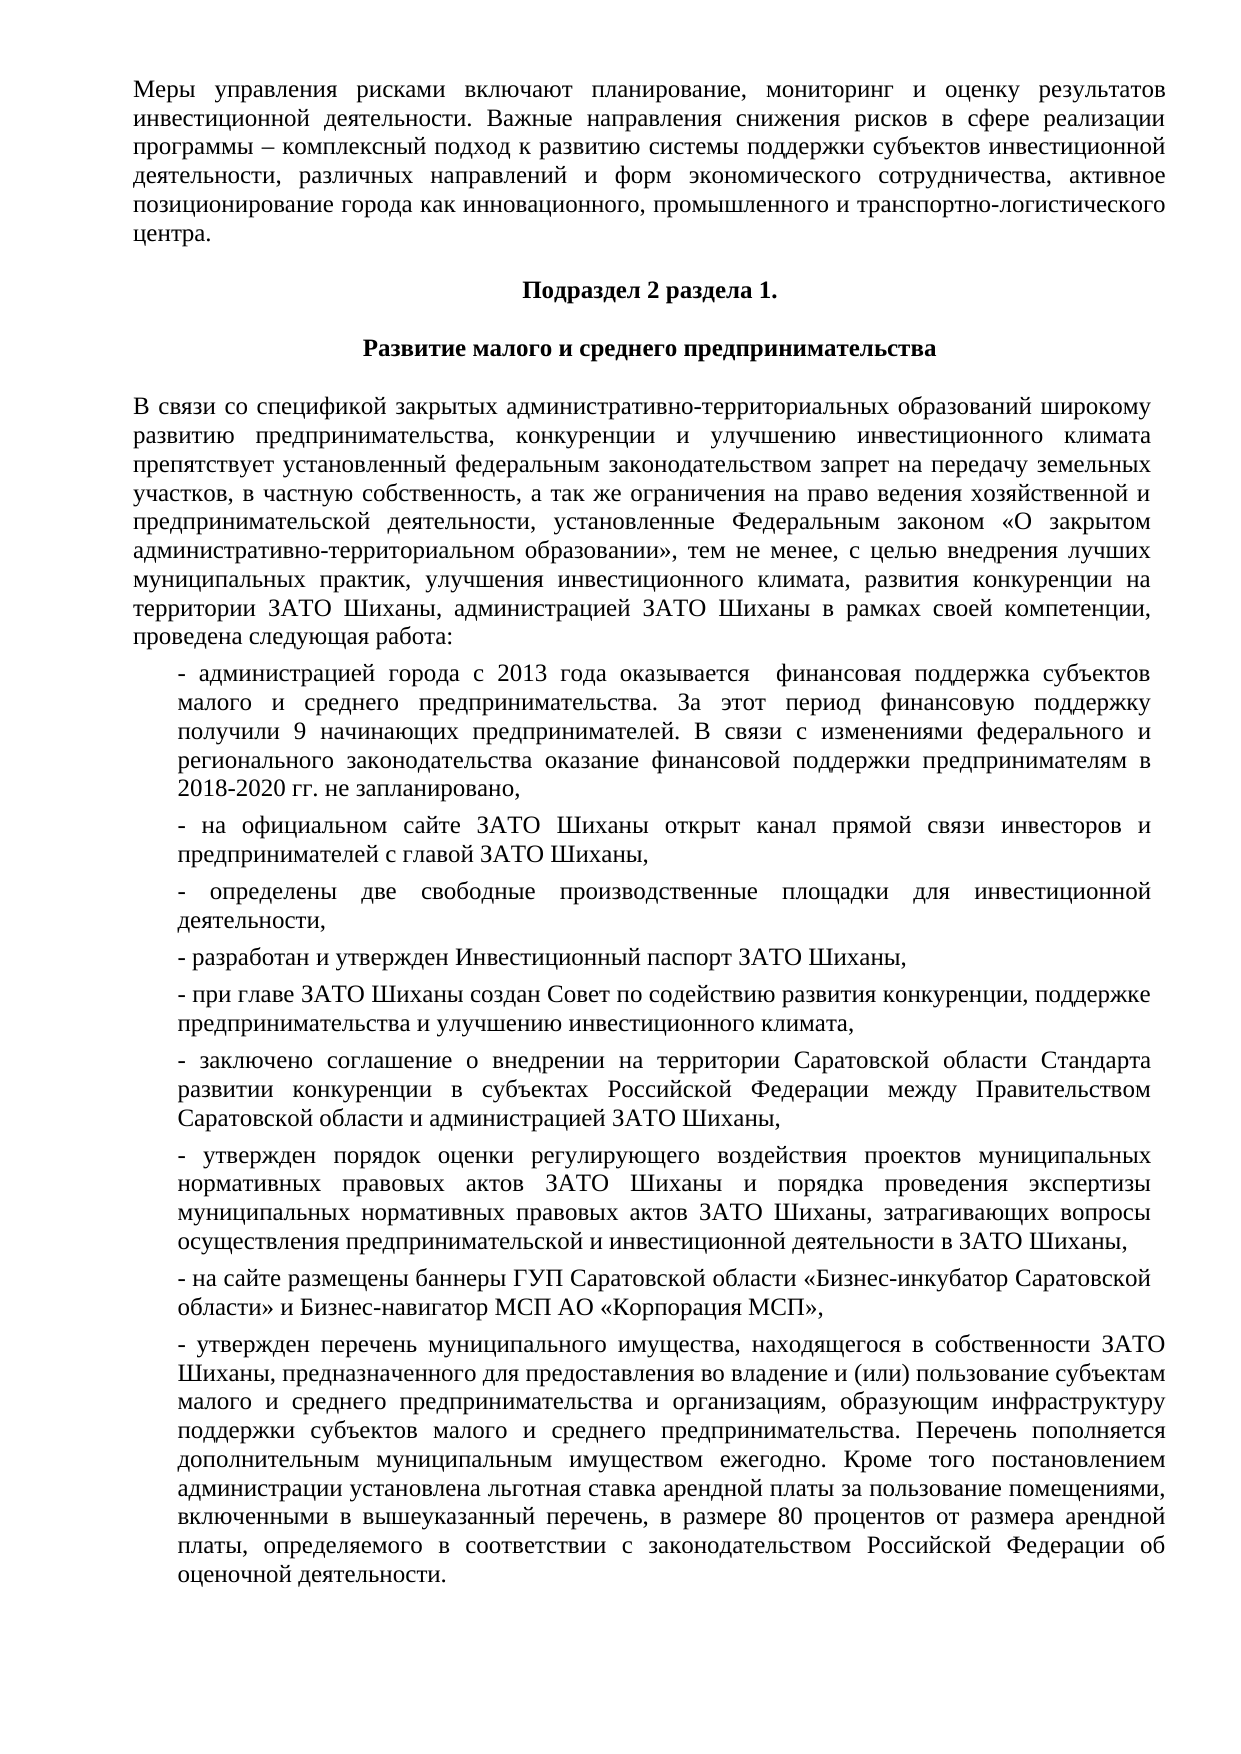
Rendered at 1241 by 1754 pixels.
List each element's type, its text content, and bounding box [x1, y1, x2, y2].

text - при главе ЗАТО Шиханы создан Совет по содействию развития конкуренции, поддержке предпринимательства и улучшению инвестиционного климата, [177, 979, 1152, 1037]
text - утвержден перечень муниципального имущества, находящегося в собственности ЗАТО Шиханы, предназначенного для предоставления во владение и (или) пользование субъектам малого и среднего предпринимательства и организациям, образующим инфраструктуру поддержки субъектов малого и среднего предпринимательства. Перечень пополняется дополнительным муниципальным имуществом ежегодно. Кроме того постановлением администрации установлена льготная ставка арендной платы за пользование помещениями, включенными в вышеуказанный перечень, в размере 80 процентов от размера арендной платы, определяемого в соответствии с законодательством Российской Федерации об оценочной деятельности. [177, 1329, 1167, 1588]
text В связи со спецификой закрытых административно-территориальных образований широкому развитию предпринимательства, конкуренции и улучшению инвестиционного климата препятствует установленный федеральным законодательством запрет на передачу земельных участков, в частную собственность, а так же ограничения на право ведения хозяйственной и предпринимательской деятельности, установленные Федеральным законом «О закрытом административно-территориальном образовании», тем не менее, с целью внедрения лучших муниципальных практик, улучшения инвестиционного климата, развития конкуренции на территории ЗАТО Шиханы, администрацией ЗАТО Шиханы в рамках своей компетенции, проведена следующая работа: [133, 391, 1152, 650]
text - разработан и утвержден Инвестиционный паспорт ЗАТО Шиханы, [177, 942, 1152, 971]
text - утвержден порядок оценки регулирующего воздействия проектов муниципальных нормативных правовых актов ЗАТО Шиханы и порядка проведения экспертизы муниципальных нормативных правовых актов ЗАТО Шиханы, затрагивающих вопросы осуществления предпринимательской и инвестиционной деятельности в ЗАТО Шиханы, [177, 1140, 1152, 1255]
text - администрацией города с 2013 года оказывается финансовая поддержка субъектов малого и среднего предпринимательства. За этот период финансовую поддержку получили 9 начинающих предпринимателей. В связи с изменениями федерального и регионального законодательства оказание финансовой поддержки предпринимателям в 2018-2020 гг. не запланировано, [177, 658, 1152, 802]
text Подраздел 2 раздела 1. [133, 276, 1167, 304]
text - заключено соглашение о внедрении на территории Саратовской области Стандарта развитии конкуренции в субъектах Российской Федерации между Правительством Саратовской области и администрацией ЗАТО Шиханы, [177, 1045, 1152, 1131]
text - на официальном сайте ЗАТО Шиханы открыт канал прямой связи инвесторов и предпринимателей с главой ЗАТО Шиханы, [177, 811, 1152, 868]
text - на сайте размещены баннеры ГУП Саратовской области «Бизнес-инкубатор Саратовской области» и Бизнес-навигатор МСП АО «Корпорация МСП», [177, 1263, 1152, 1321]
text Меры управления рисками включают планирование, мониторинг и оценку результатов инвестиционной деятельности. Важные направления снижения рисков в сфере реализации программы – комплексный подход к развитию системы поддержки субъектов инвестиционной деятельности, различных направлений и форм экономического сотрудничества, активное позиционирование города как инновационного, промышленного и транспортно-логистического центра. [133, 74, 1167, 246]
text - определены две свободные производственные площадки для инвестиционной деятельности, [177, 876, 1152, 934]
text Развитие малого и среднего предпринимательства [133, 333, 1167, 362]
